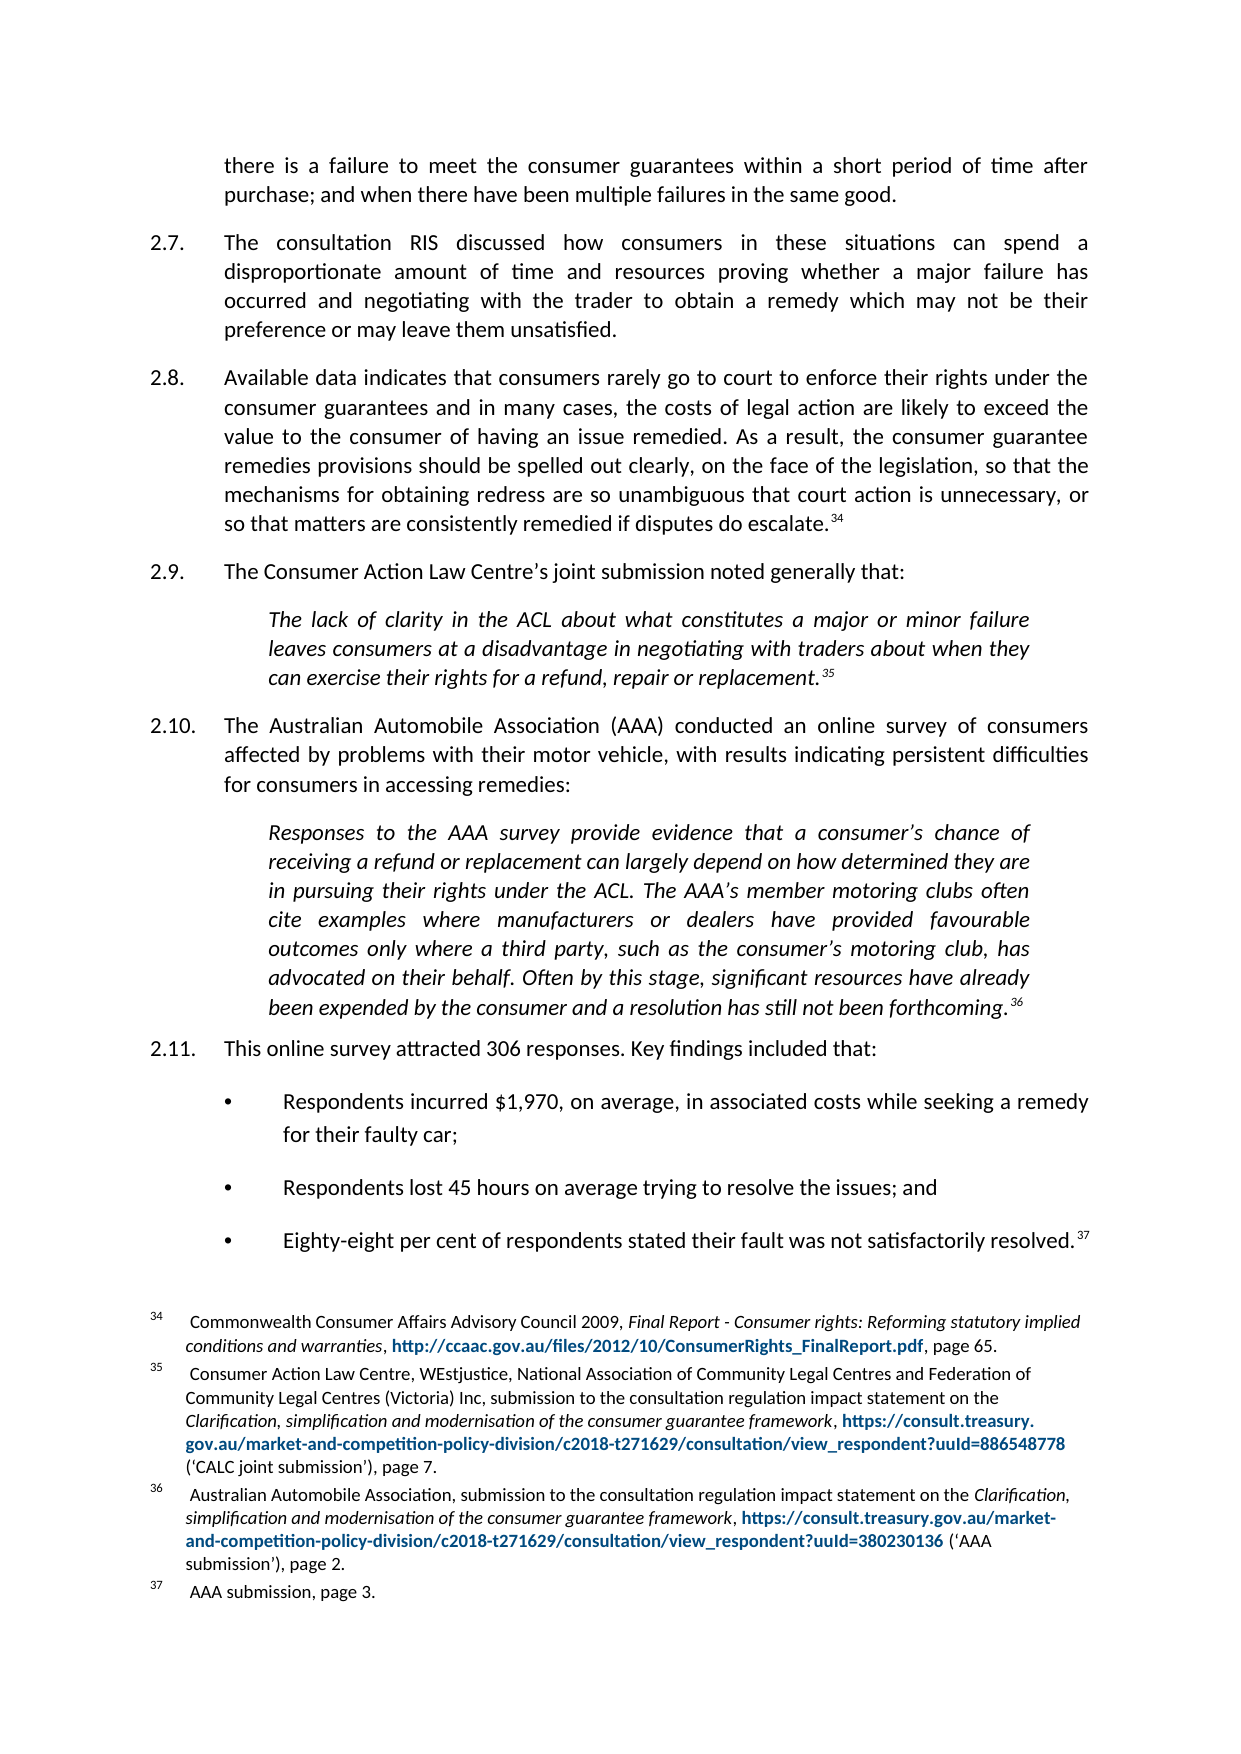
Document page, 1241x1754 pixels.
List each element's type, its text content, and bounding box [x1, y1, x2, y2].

text The lack of clarity in the ACL about what constitutes a major or minor failure leaves consumers at a disadvantage in negotiating with traders about when they can exercise their rights for a refund, repair or replacement. [268, 604, 1031, 692]
text This online survey attracted 306 responses. Key findings included that: [150, 1033, 1090, 1062]
text Respondents incurred $1,970, on average, in associated costs while seeking a remedy for their faulty car; [224, 1087, 1090, 1148]
text Responses to the AAA survey provide evidence that a consumer’s chance of receiving a refund or replacement can largely depend on how determined they are in pursuing their rights under the ACL. The AAA’s member motoring clubs often cite examples where manufacturers or dealers have provided favourable outcomes only where a third party, such as the consumer’s motoring club, has advocated on their behalf. Often by this stage, significant resources have already been expended by the consumer and a resolution has still not been forthcoming. [268, 817, 1031, 1021]
text Eighty-eight per cent of respondents stated their fault was not satisfactorily resolved. [224, 1226, 1090, 1254]
text The Australian Automobile Association (AAA) conducted an online survey of consumers affected by problems with their motor vehicle, with results indicating persistent difficulties for consumers in accessing remedies: [150, 710, 1090, 798]
text Respondents lost 45 hours on average trying to resolve the issues; and [224, 1173, 1090, 1201]
text The consultation RIS discussed how consumers in these situations can spend a disproportionate amount of time and resources proving whether a major failure has occurred and negotiating with the trader to obtain a remedy which may not be their preference or may leave them unsatisfied. [150, 227, 1090, 344]
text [150, 150, 1090, 208]
text The Consumer Action Law Centre’s joint submission noted generally that: [150, 556, 1090, 585]
text Available data indicates that consumers rarely go to court to enforce their rights under the consumer guarantees and in many cases, the costs of legal action are likely to exceed the value to the consumer of having an issue remedied. As a result, the consumer guarantee remedies provisions should be spelled out clearly, on the face of the legislation, so that the mechanisms for obtaining redress are so unambiguous that court action is unnecessary, or so that matters are consistently remedied if disputes do escalate. [150, 362, 1090, 537]
